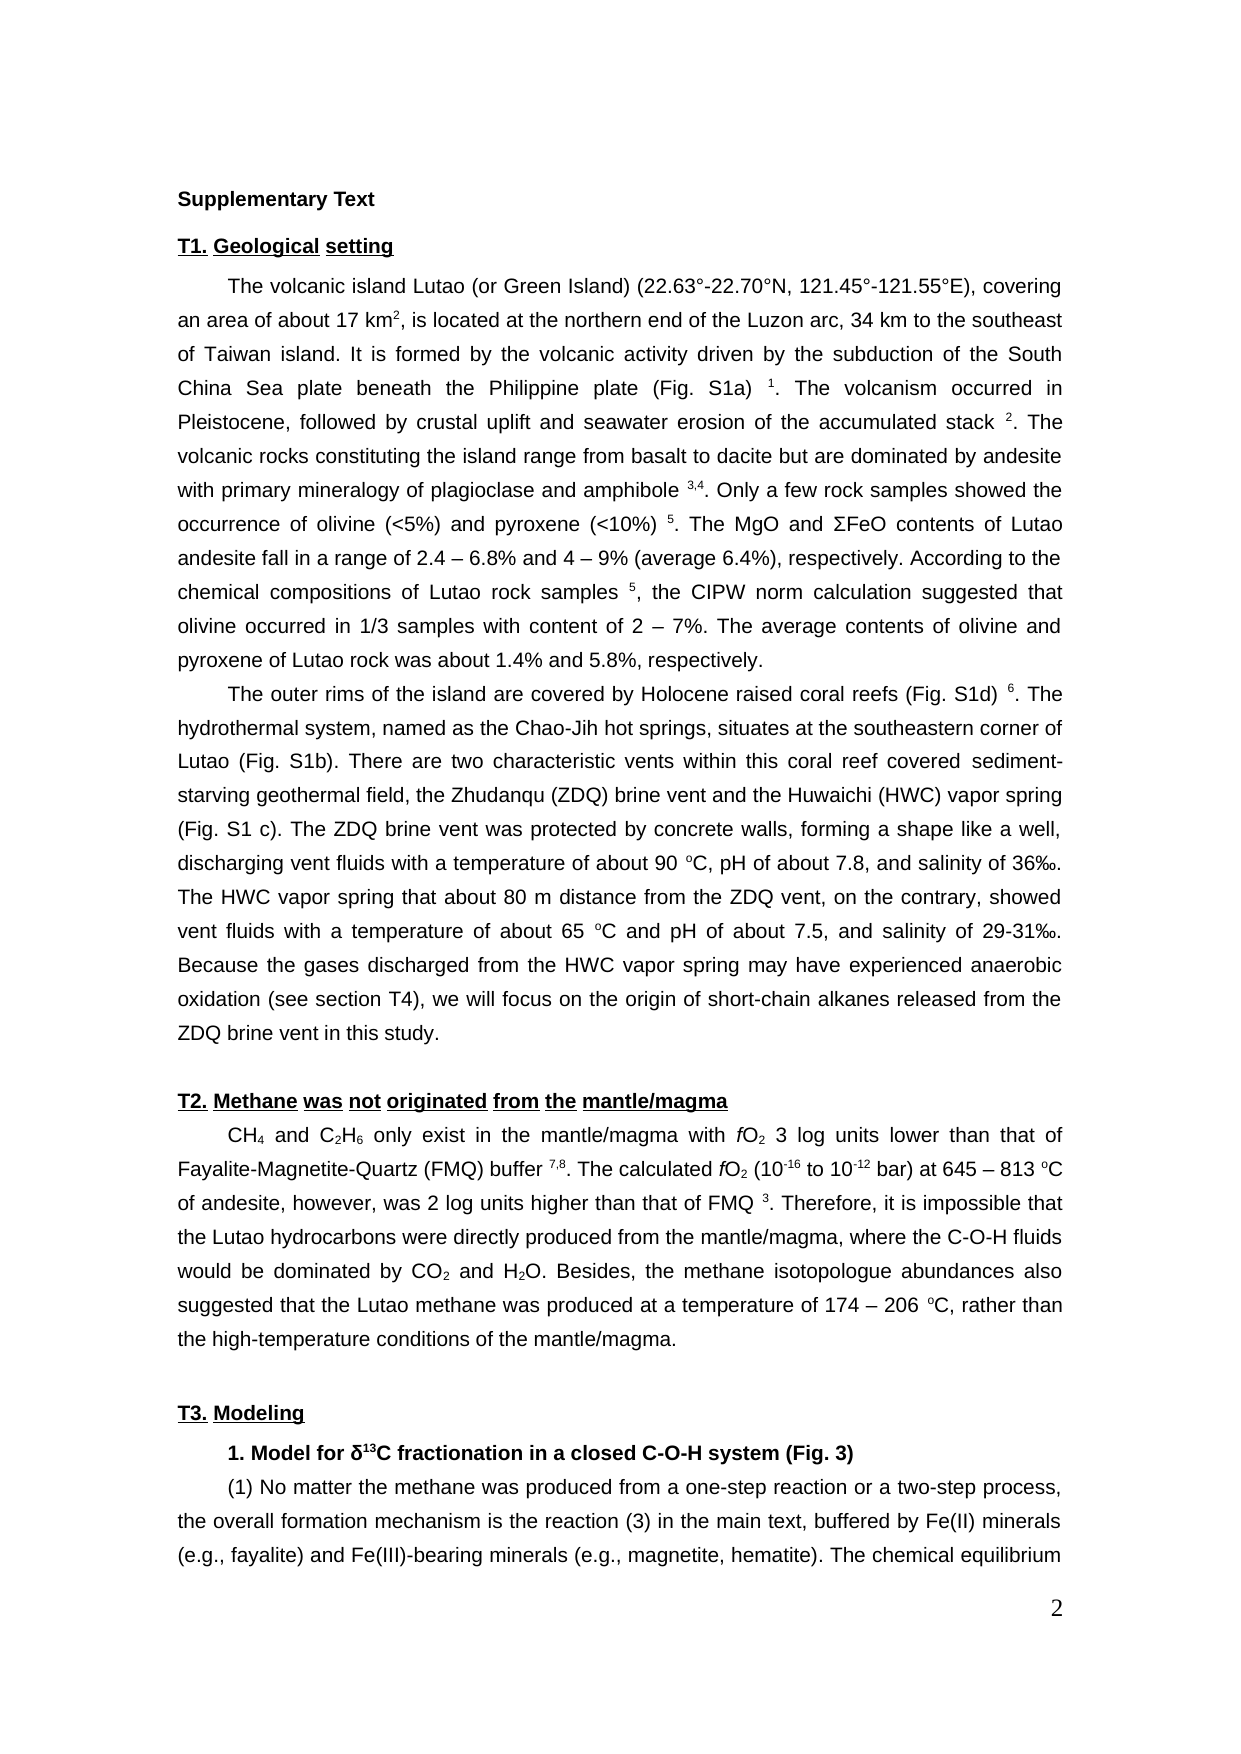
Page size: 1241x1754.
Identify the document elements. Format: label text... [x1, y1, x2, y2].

text The outer rims of the island are covered by Holocene raised coral reefs (Fig. S1d) 6. The hydrothermal system, named as the Chao-Jih hot springs, situates at the southeastern corner of Lutao (Fig. S1b). There are two characteristic vents within this coral reef covered sediment-starving geothermal field, the Zhudanqu (ZDQ) brine vent and the Huwaichi (HWC) vapor spring (Fig. S1 c). The ZDQ brine vent was protected by concrete walls, forming a shape like a well, discharging vent fluids with a temperature of about 90 oC, pH of about 7.8, and salinity of 36‰. The HWC vapor spring that about 80 m distance from the ZDQ vent, on the contrary, showed vent fluids with a temperature of about 65 oC and pH of about 7.5, and salinity of 29-31‰. Because the gases discharged from the HWC vapor spring may have experienced anaerobic oxidation (see section T4), we will focus on the origin of short-chain alkanes released from the ZDQ brine vent in this study. [177, 676, 1063, 1050]
subtitle Supplementary Text [177, 182, 1063, 216]
subtitle T2. Methane was not originated from the mantle/magma [177, 1084, 1063, 1118]
text 1. Model for δ13C fractionation in a closed C-O-H system (Fig. 3) [177, 1436, 1063, 1470]
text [177, 1470, 1063, 1572]
subtitle T3. Modeling [177, 1396, 1063, 1430]
text The volcanic island Lutao (or Green Island) (22.63°-22.70°N, 121.45°-121.55°E), covering an area of about 17 km2, is located at the northern end of the Luzon arc, 34 km to the southeast of Taiwan island. It is formed by the volcanic activity driven by the subduction of the South China Sea plate beneath the Philippine plate (Fig. S1a) 1. The volcanism occurred in Pleistocene, followed by crustal uplift and seawater erosion of the accumulated stack 2. The volcanic rocks constituting the island range from basalt to dacite but are dominated by andesite with primary mineralogy of plagioclase and amphibole 3,4. Only a few rock samples showed the occurrence of olivine (<5%) and pyroxene (<10%) 5. The MgO and ΣFeO contents of Lutao andesite fall in a range of 2.4 – 6.8% and 4 – 9% (average 6.4%), respectively. According to the chemical compositions of Lutao rock samples 5, the CIPW norm calculation suggested that olivine occurred in 1/3 samples with content of 2 – 7%. The average contents of olivine and pyroxene of Lutao rock was about 1.4% and 5.8%, respectively. [177, 269, 1063, 676]
subtitle T1. Geological setting [177, 229, 1063, 263]
text CH4 and C2H6 only exist in the mantle/magma with fO2 3 log units lower than that of Fayalite-Magnetite-Quartz (FMQ) buffer 7,8. The calculated fO2 (10-16 to 10-12 bar) at 645 – 813 oC of andesite, however, was 2 log units higher than that of FMQ 3. Therefore, it is impossible that the Lutao hydrocarbons were directly produced from the mantle/magma, where the C-O-H fluids would be dominated by CO2 and H2O. Besides, the methane isotopologue abundances also suggested that the Lutao methane was produced at a temperature of 174 – 206 oC, rather than the high-temperature conditions of the mantle/magma. [177, 1118, 1063, 1356]
